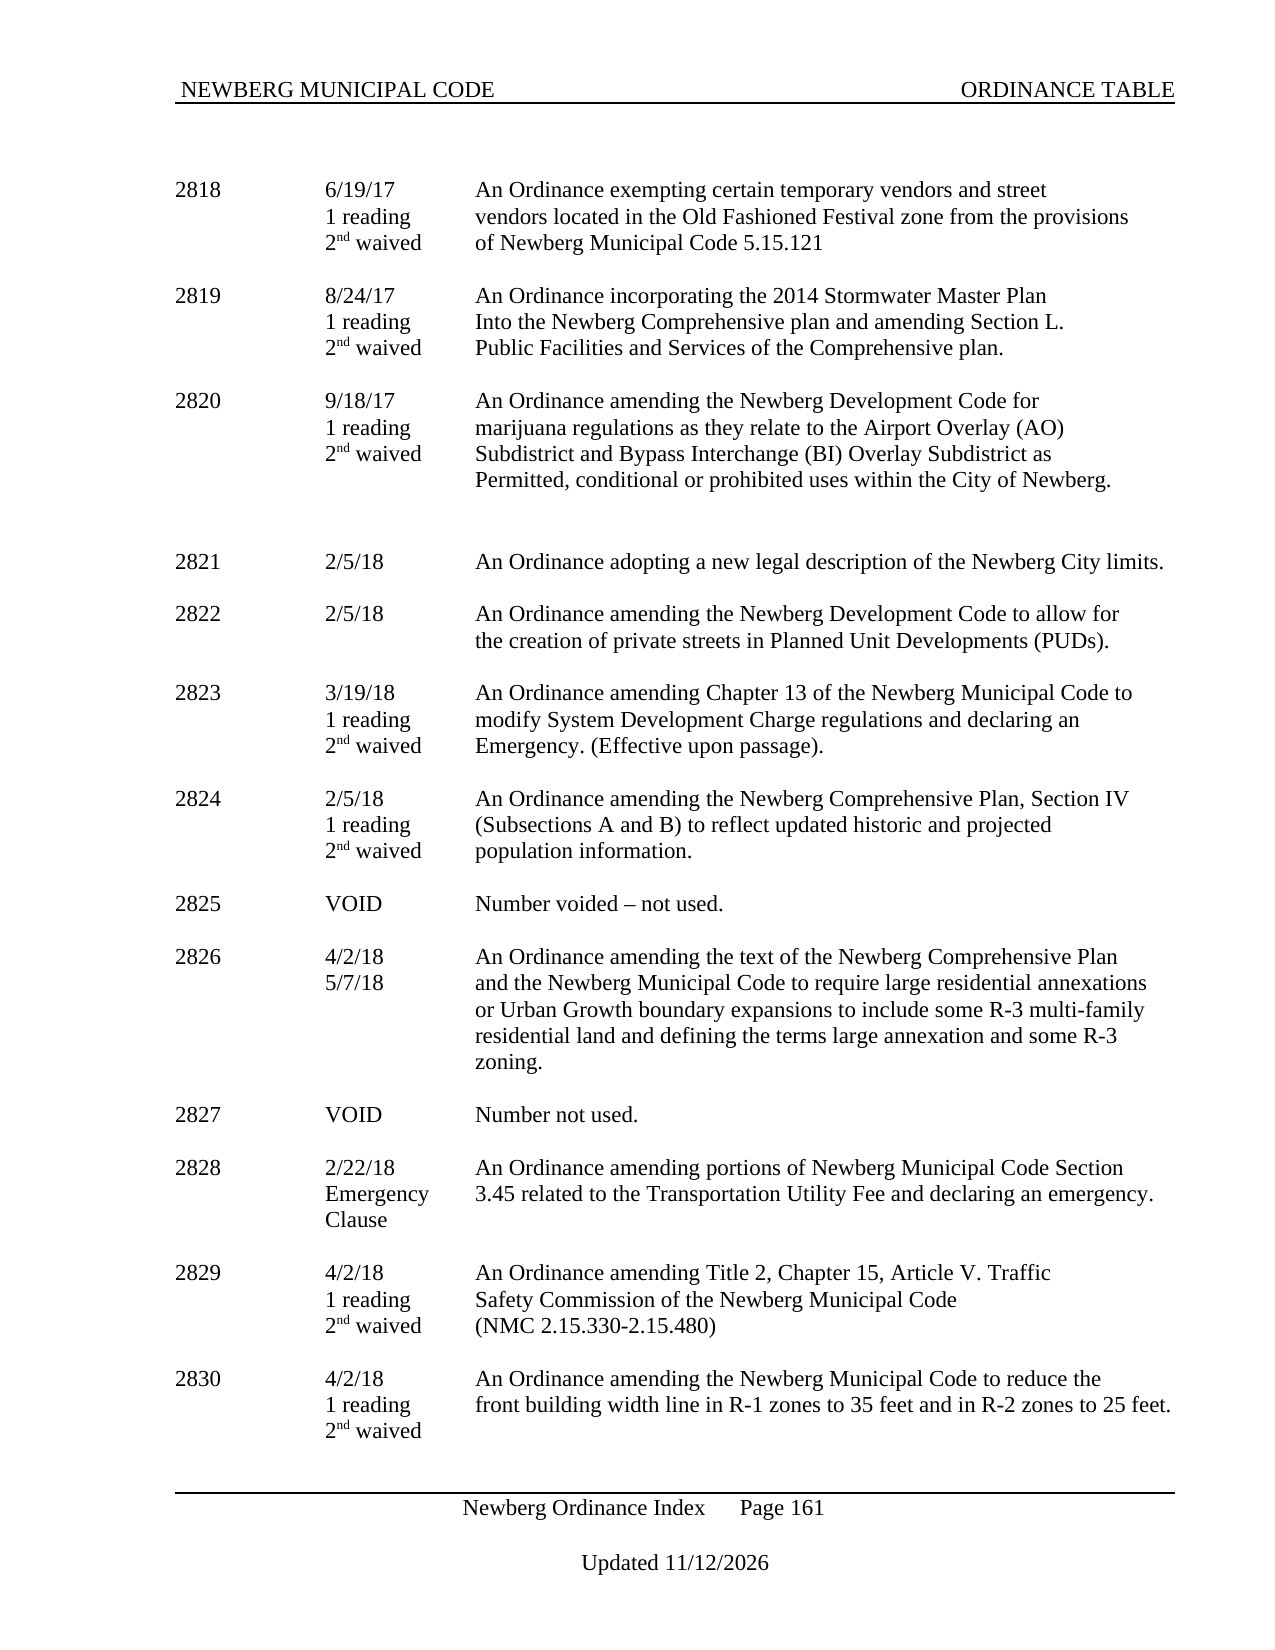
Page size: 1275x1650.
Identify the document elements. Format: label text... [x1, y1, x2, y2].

text 1 reading Into the Newberg Comprehensive plan and amending Section L. [175, 308, 1175, 334]
text the creation of private streets in Planned Unit Developments (PUDs). [175, 627, 1175, 653]
text 1 reading Safety Commission of the Newberg Municipal Code [175, 1286, 1175, 1312]
text 1 reading front building width line in R-1 zones to 35 feet and in R-2 zones to 25 feet. [175, 1391, 1175, 1417]
text 1 reading vendors located in the Old Fashioned Festival zone from the provisions 2nd waived of Newberg Municipal Code 5.15.121 [175, 203, 1175, 255]
text Permitted, conditional or prohibited uses within the City of Newberg. [175, 466, 1175, 493]
text 2nd waived (NMC 2.15.330-2.15.480) [175, 1312, 1175, 1338]
text 2828 2/22/18 An Ordinance amending portions of Newberg Municipal Code Section [175, 1154, 1175, 1180]
text 2819 8/24/17 An Ordinance incorporating the 2014 Stormwater Master Plan [175, 282, 1175, 308]
text Clause [175, 1207, 1175, 1233]
text 2824 2/5/18 An Ordinance amending the Newberg Comprehensive Plan, Section IV 1 reading (Subsections A and B) to reflect updated historic and projected [175, 785, 1175, 838]
text 1 reading marijuana regulations as they relate to the Airport Overlay (AO) [175, 413, 1175, 440]
text 2818 6/19/17 An Ordinance exempting certain temporary vendors and street [175, 176, 1175, 203]
text 2821 2/5/18 An Ordinance adopting a new legal description of the Newberg City limits. [175, 548, 1175, 600]
text 2826 4/2/18 An Ordinance amending the text of the Newberg Comprehensive Plan [175, 943, 1175, 969]
text Emergency 3.45 related to the Transportation Utility Fee and declaring an emergency. [175, 1180, 1175, 1207]
text 5/7/18 and the Newberg Municipal Code to require large residential annexations [175, 969, 1175, 996]
text 2823 3/19/18 An Ordinance amending Chapter 13 of the Newberg Municipal Code to 1 reading modify System Development Charge regulations and declaring an [175, 679, 1175, 732]
text 2nd waived Public Facilities and Services of the Comprehensive plan. [175, 334, 1175, 361]
text 2nd waived population information. [175, 838, 1175, 864]
text 2827 VOID Number not used. [175, 1101, 1175, 1127]
text 2825 VOID Number voided – not used. [175, 890, 1175, 917]
text or Urban Growth boundary expansions to include some R-3 multi-family [175, 996, 1175, 1022]
text 2820 9/18/17 An Ordinance amending the Newberg Development Code for [175, 387, 1175, 413]
text 2822 2/5/18 An Ordinance amending the Newberg Development Code to allow for [175, 600, 1175, 627]
text 2nd waived Subdistrict and Bypass Interchange (BI) Overlay Subdistrict as [175, 440, 1175, 466]
text 2829 4/2/18 An Ordinance amending Title 2, Chapter 15, Article V. Traffic [175, 1259, 1175, 1286]
text 2nd waived Emergency. (Effective upon passage). [175, 732, 1175, 758]
text 2nd waived [175, 1417, 1175, 1444]
text 2830 4/2/18 An Ordinance amending the Newberg Municipal Code to reduce the [175, 1365, 1175, 1391]
text residential land and defining the terms large annexation and some R-3 zoning. [175, 1022, 1175, 1075]
